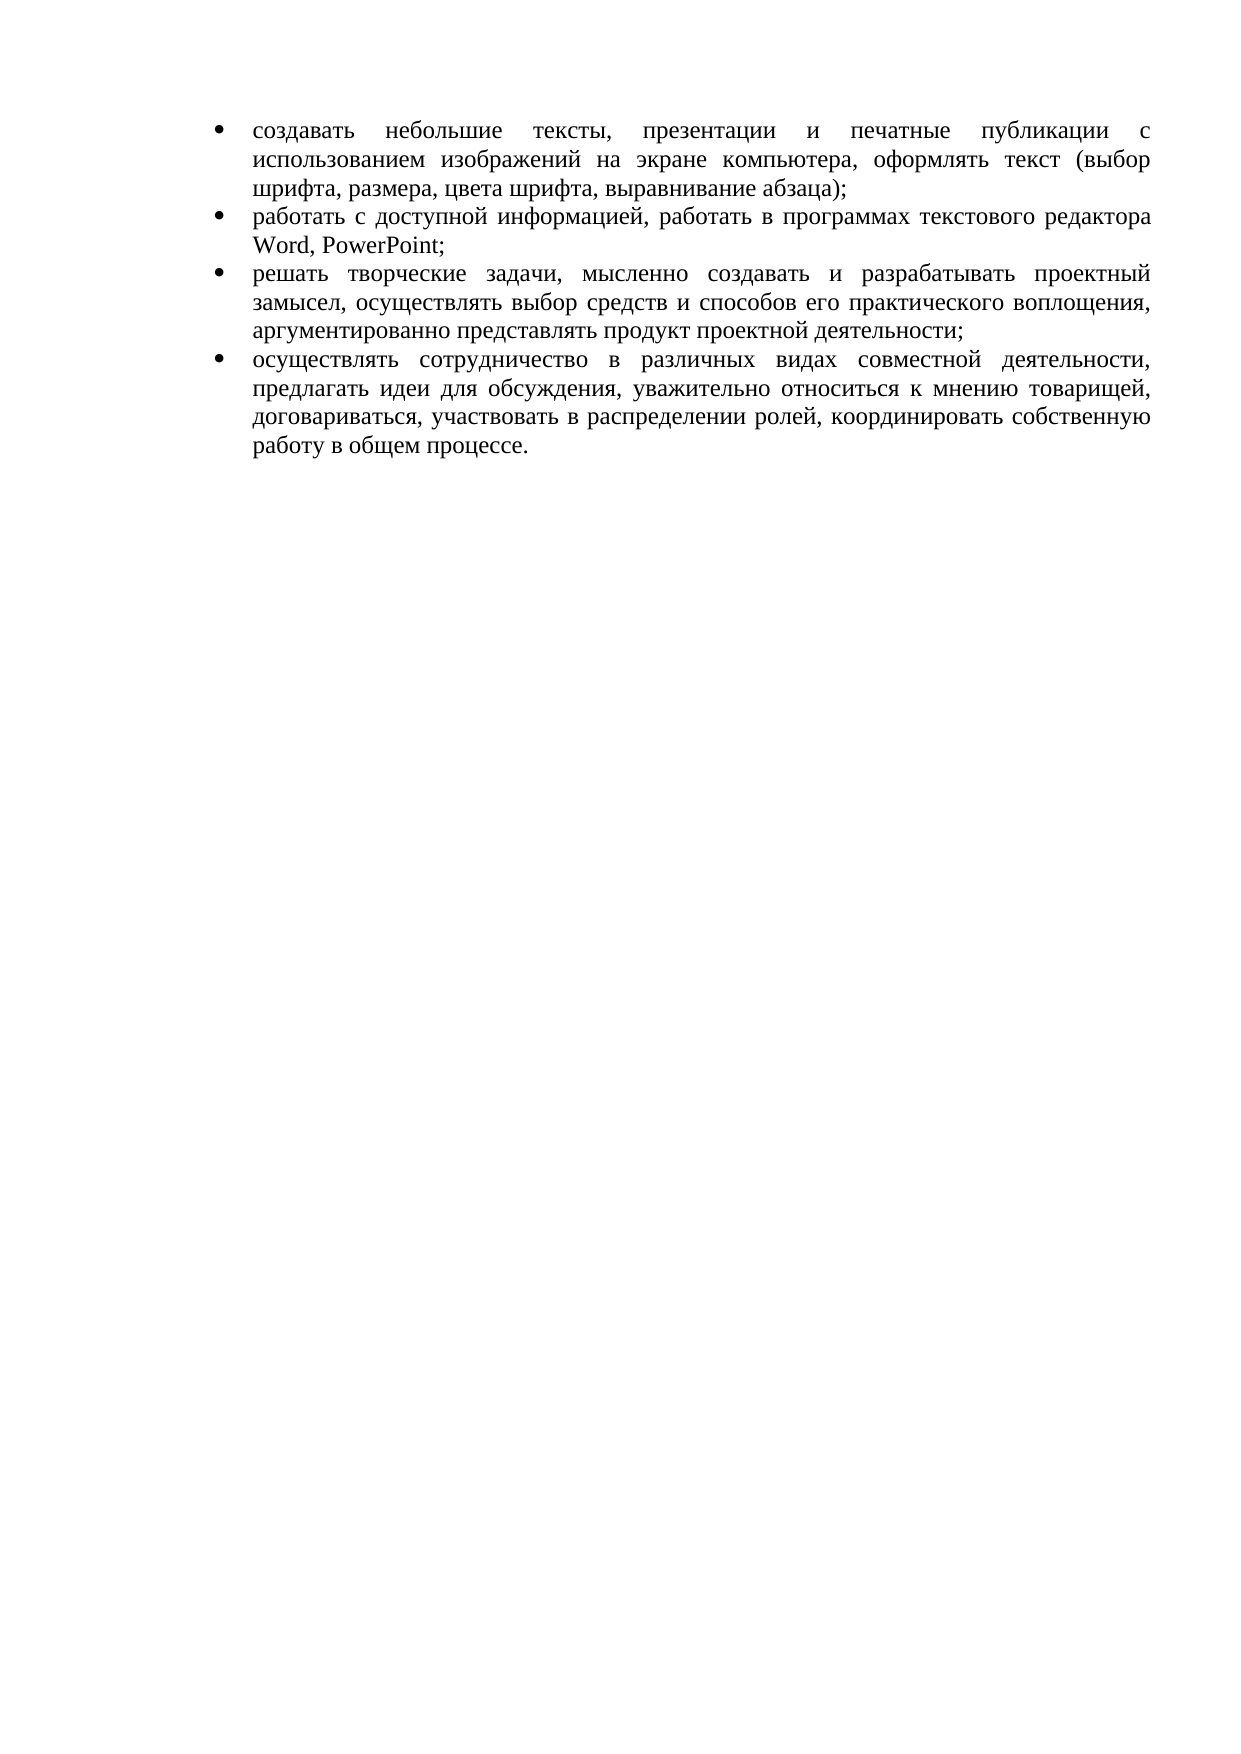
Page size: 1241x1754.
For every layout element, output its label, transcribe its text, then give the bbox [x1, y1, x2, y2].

list работать с доступной информацией, работать в программах текстового редактора Word, PowerPoint; [215, 202, 1152, 258]
list создавать небольшие тексты, презентации и печатные публикации с использованием изображений на экране компьютера, оформлять текст (выбор шрифта, размера, цвета шрифта, выравнивание абзаца); [215, 115, 1152, 202]
list решать творческие задачи, мысленно создавать и разрабатывать проектный замысел, осуществлять выбор средств и способов его практического воплощения, аргументированно представлять продукт проектной деятельности; [215, 259, 1152, 343]
list осуществлять сотрудничество в различных видах совместной деятельности, предлагать идеи для обсуждения, уважительно относиться к мнению товарищей, договариваться, участвовать в распределении ролей, координировать собственную работу в общем процессе. [215, 344, 1152, 459]
